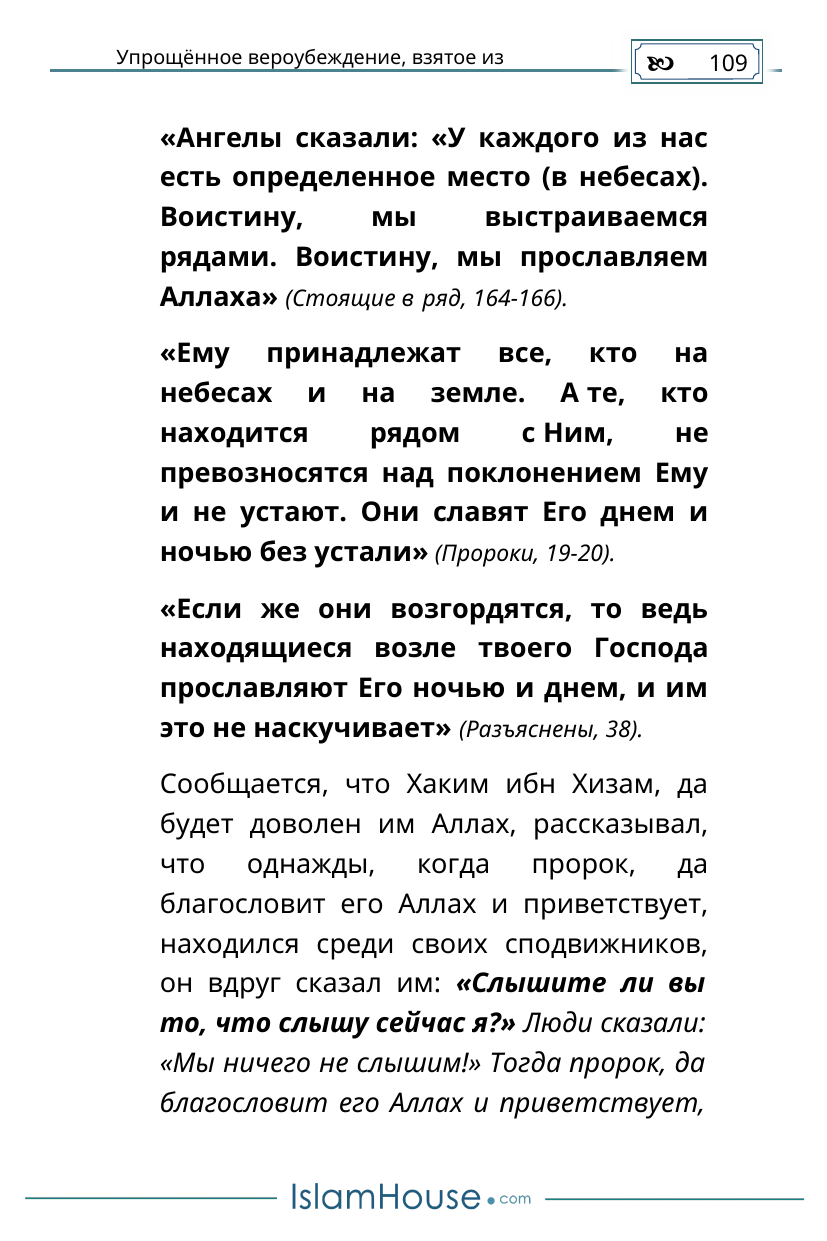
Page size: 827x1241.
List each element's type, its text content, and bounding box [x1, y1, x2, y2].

text «Ангелы сказали: «У каждого из нас есть определенное место (в небесах). Воистину, мы выстраиваемся рядами. Воистину, мы прославляем Аллаха» (Стоящие в ряд, 164-166). [159, 118, 709, 314]
text «Ему принадлежат все, кто на небесах и на земле. А те, кто находится рядом с Ним, не превозносятся над поклонением Ему и не устают. Они славят Его днем и ночью без устали» (Пророки, 19-20). [159, 334, 709, 569]
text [159, 765, 709, 1120]
text «Если же они возгордятся, то ведь находящиеся возле твоего Господа прославляют Его ночью и днем, и им это не наскучивает» (Разъяснены, 38). [159, 589, 709, 745]
picture [284, 1178, 805, 1216]
picture [18, 1177, 277, 1215]
